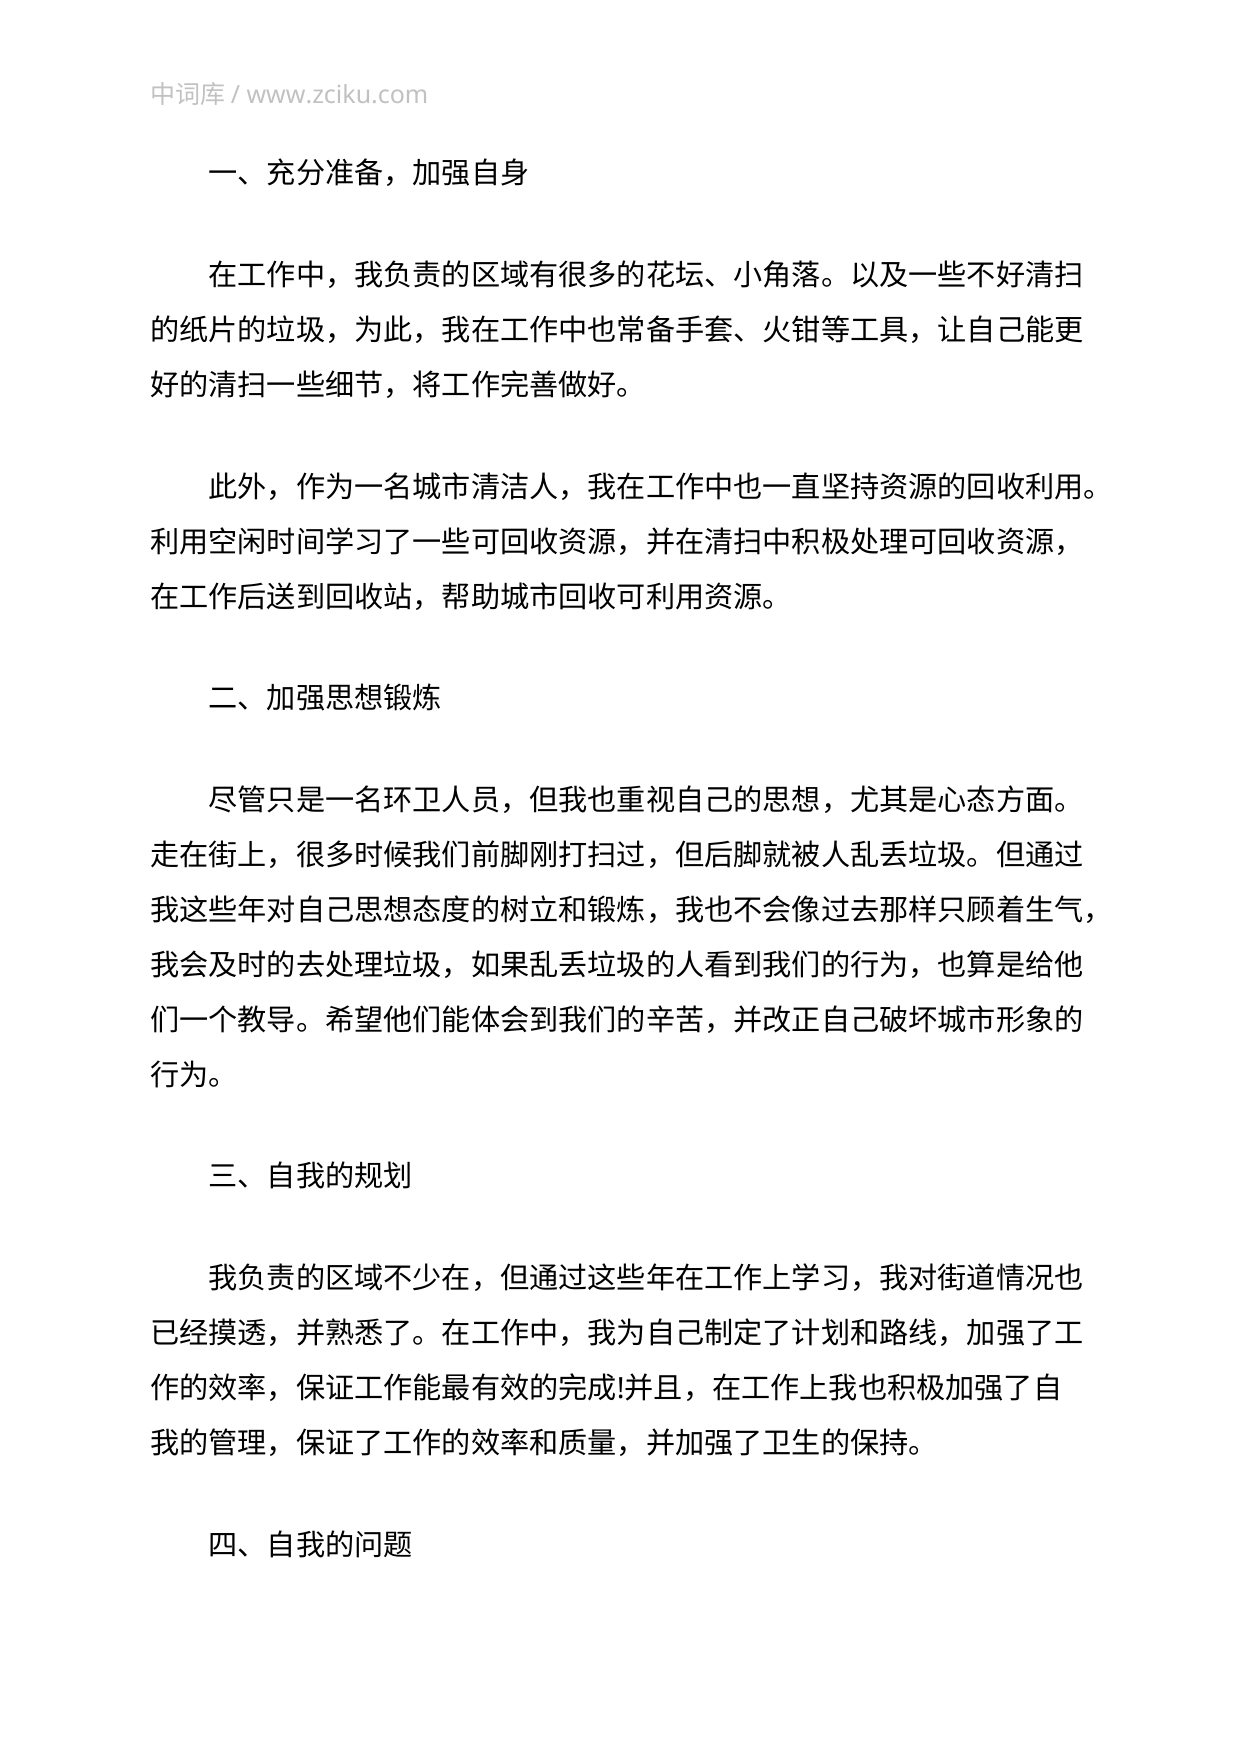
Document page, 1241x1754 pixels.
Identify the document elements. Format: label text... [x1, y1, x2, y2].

text 在工作中，我负责的区域有很多的花坛、小角落。以及一些不好清扫的纸片的垃圾，为此，我在工作中也常备手套、火钳等工具，让自己能更好的清扫一些细节，将工作完善做好。 [150, 252, 1090, 404]
text 二、加强思想锻炼 [150, 675, 1090, 717]
text 一、充分准备，加强自身 [150, 150, 1090, 192]
text 尽管只是一名环卫人员，但我也重视自己的思想，尤其是心态方面。走在街上，很多时候我们前脚刚打扫过，但后脚就被人乱丢垃圾。但通过我这些年对自己思想态度的树立和锻炼，我也不会像过去那样只顾着生气，我会及时的去处理垃圾，如果乱丢垃圾的人看到我们的行为，也算是给他们一个教导。希望他们能体会到我们的辛苦，并改正自己破坏城市形象的行为。 [150, 777, 1090, 1093]
text 四、自我的问题 [150, 1521, 1090, 1563]
text 三、自我的规划 [150, 1153, 1090, 1195]
text 我负责的区域不少在，但通过这些年在工作上学习，我对街道情况也已经摸透，并熟悉了。在工作中，我为自己制定了计划和路线，加强了工作的效率，保证工作能最有效的完成!并且，在工作上我也积极加强了自我的管理，保证了工作的效率和质量，并加强了卫生的保持。 [150, 1255, 1090, 1462]
text 此外，作为一名城市清洁人，我在工作中也一直坚持资源的回收利用。利用空闲时间学习了一些可回收资源，并在清扫中积极处理可回收资源，在工作后送到回收站，帮助城市回收可利用资源。 [150, 463, 1090, 615]
